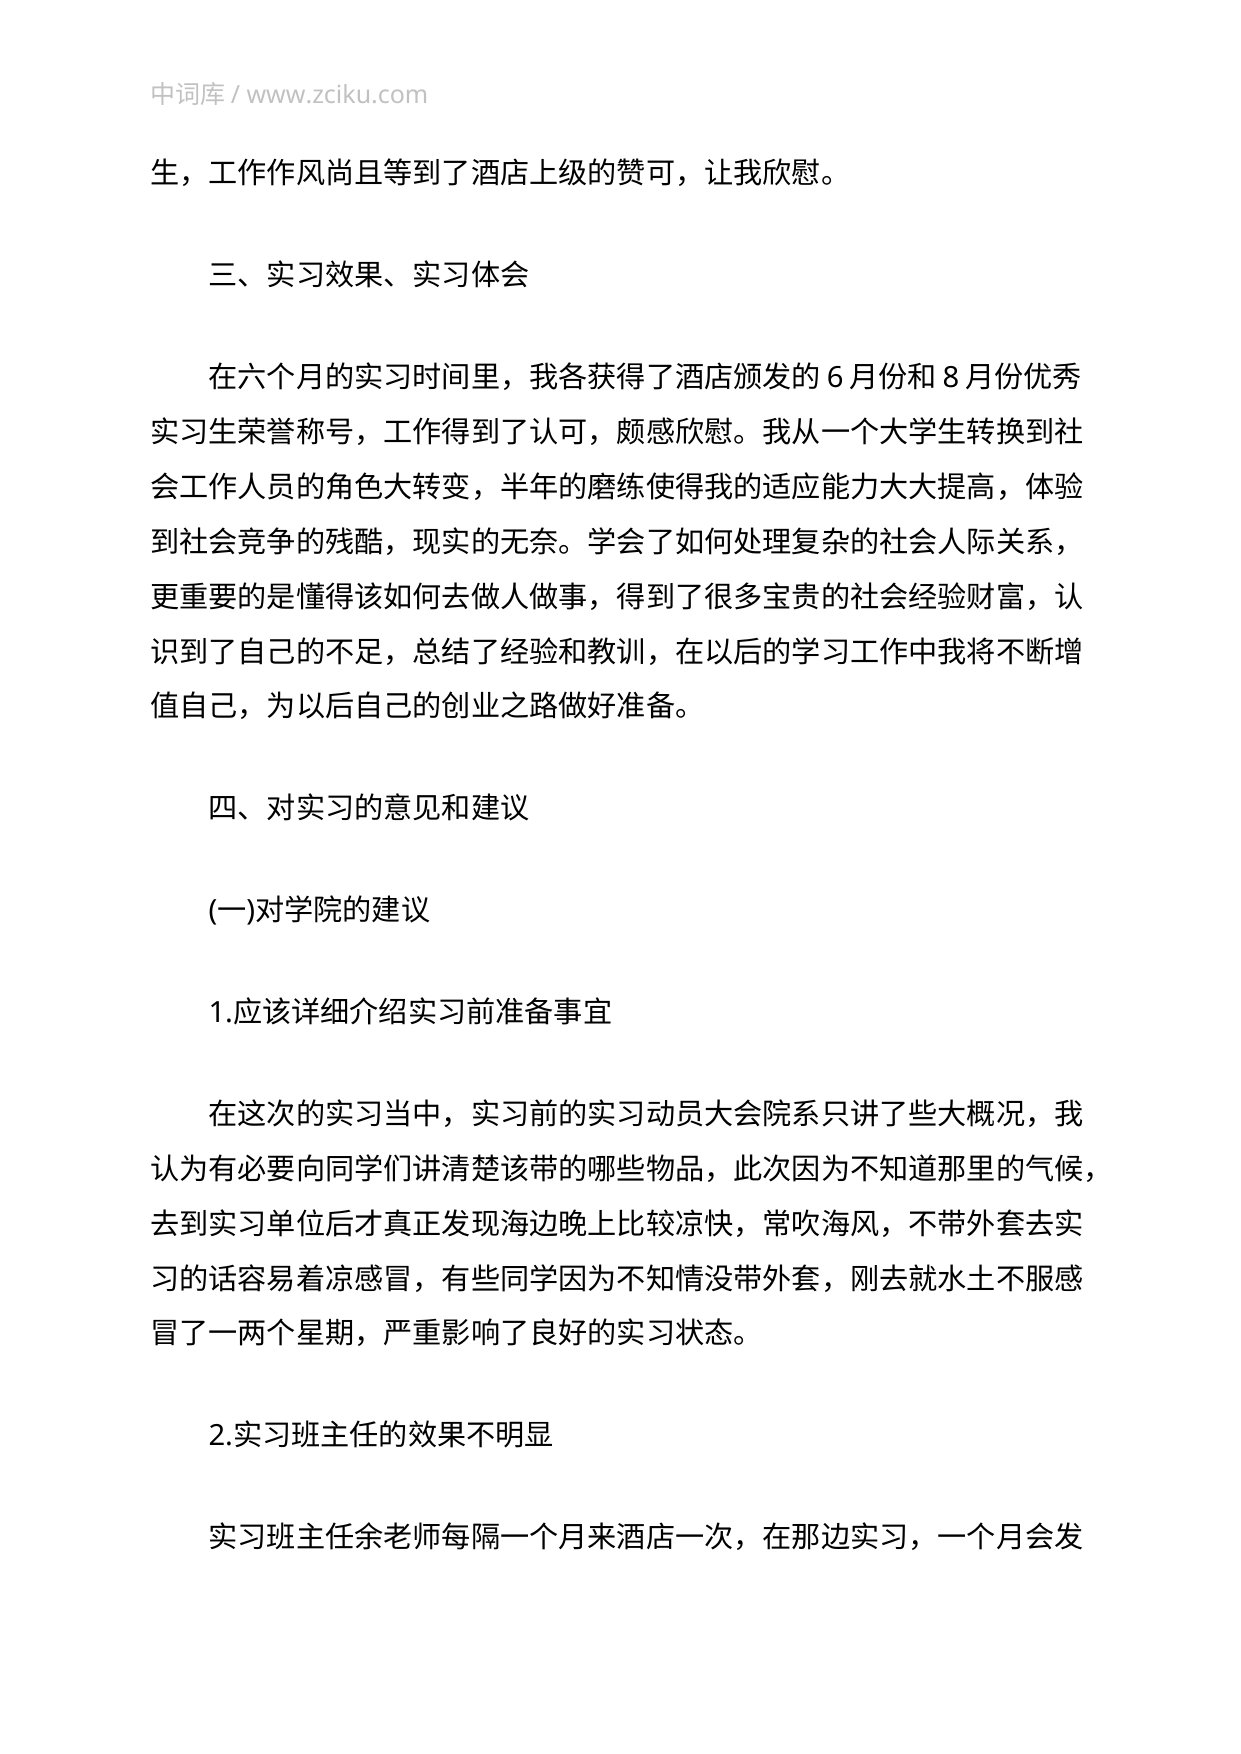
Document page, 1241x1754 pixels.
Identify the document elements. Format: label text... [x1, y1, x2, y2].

text (一)对学院的建议 [150, 887, 1090, 929]
text 在这次的实习当中，实习前的实习动员大会院系只讲了些大概况，我认为有必要向同学们讲清楚该带的哪些物品，此次因为不知道那里的气候，去到实习单位后才真正发现海边晚上比较凉快，常吹海风，不带外套去实习的话容易着凉感冒，有些同学因为不知情没带外套，刚去就水土不服感冒了一两个星期，严重影响了良好的实习状态。 [150, 1091, 1090, 1352]
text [150, 150, 1090, 192]
text 1.应该详细介绍实习前准备事宜 [150, 988, 1090, 1031]
text 三、实习效果、实习体会 [150, 252, 1090, 294]
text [150, 1514, 1090, 1556]
text 在六个月的实习时间里，我各获得了酒店颁发的6月份和8月份优秀实习生荣誉称号，工作得到了认可，颇感欣慰。我从一个大学生转换到社会工作人员的角色大转变，半年的磨练使得我的适应能力大大提高，体验到社会竞争的残酷，现实的无奈。学会了如何处理复杂的社会人际关系，更重要的是懂得该如何去做人做事，得到了很多宝贵的社会经验财富，认识到了自己的不足，总结了经验和教训，在以后的学习工作中我将不断增值自己，为以后自己的创业之路做好准备。 [150, 353, 1090, 725]
text 四、对实习的意见和建议 [150, 785, 1090, 827]
text 2.实习班主任的效果不明显 [150, 1412, 1090, 1454]
